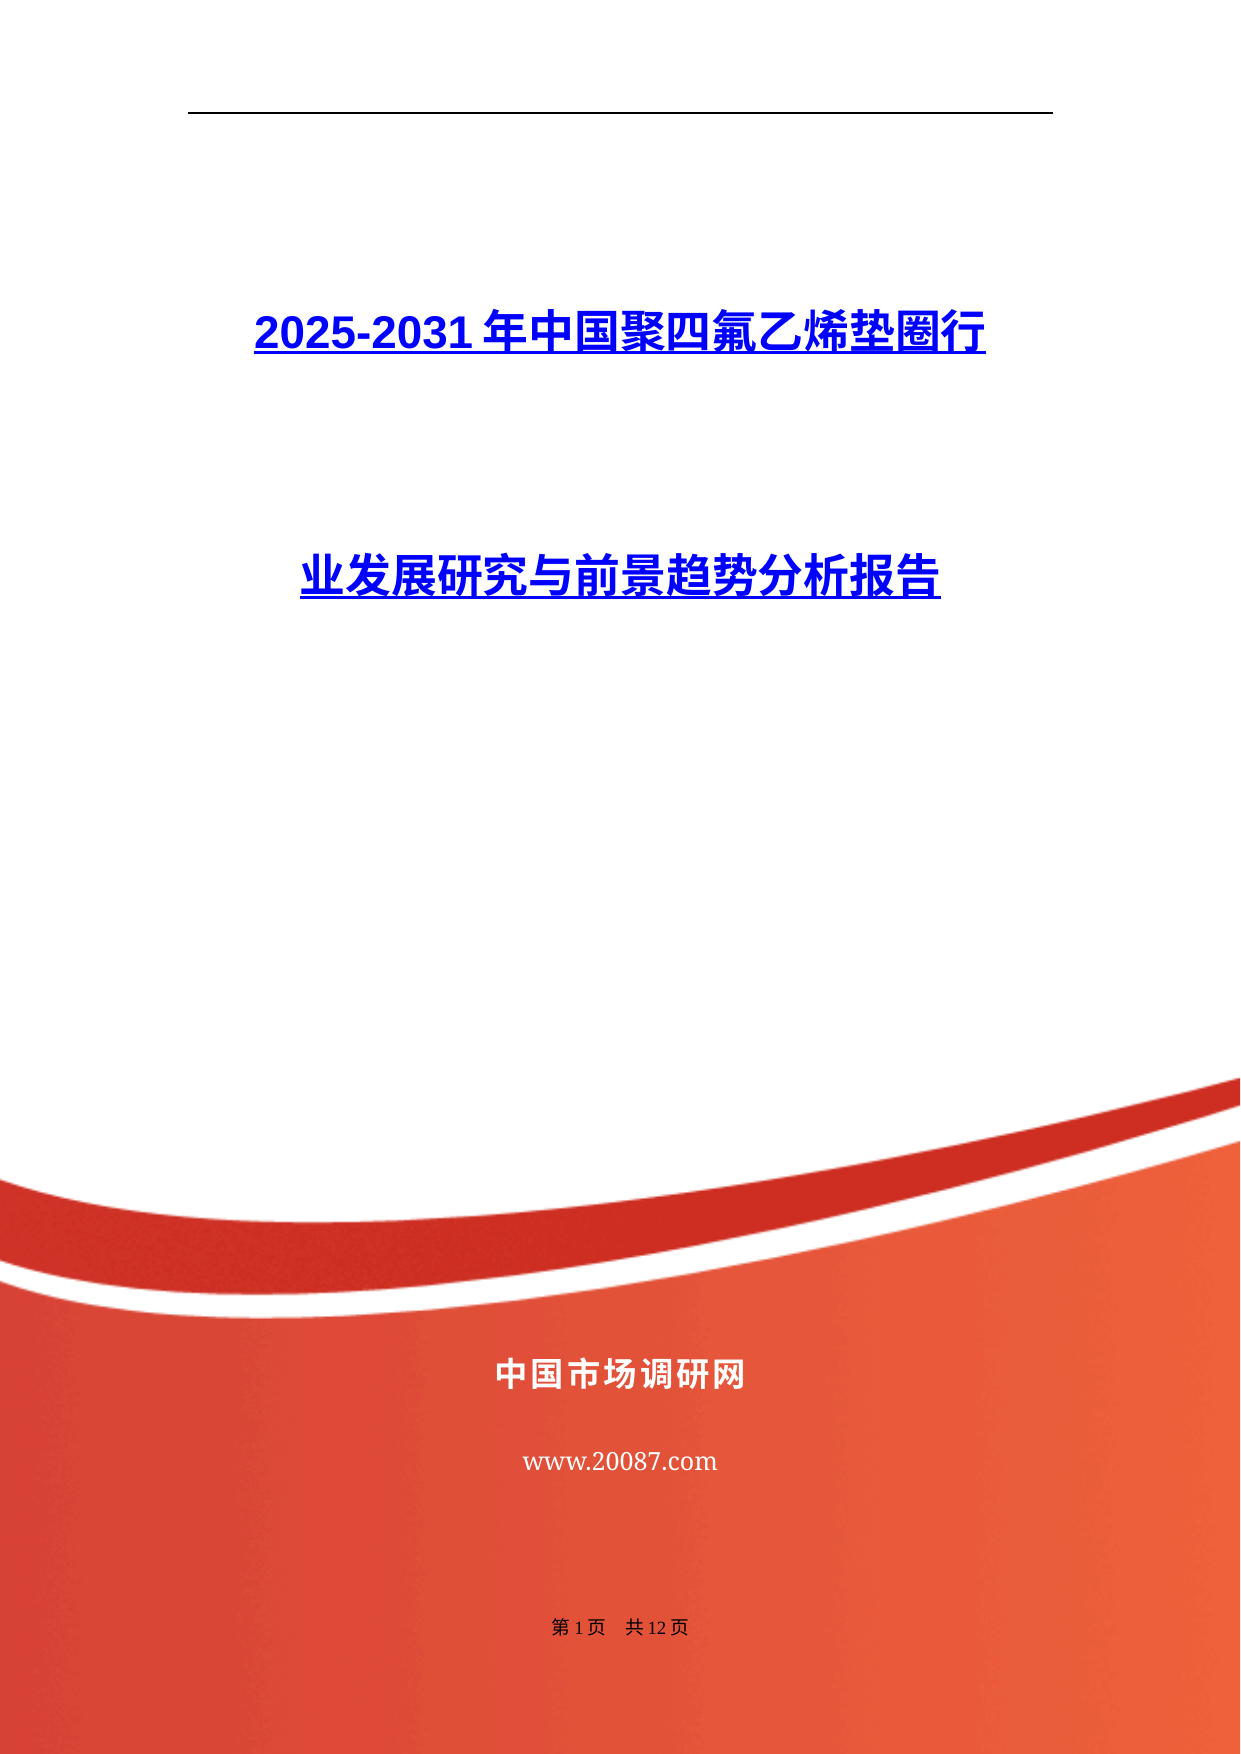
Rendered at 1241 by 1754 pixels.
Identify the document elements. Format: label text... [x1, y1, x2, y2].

picture [0, 1006, 1241, 1754]
text www.20087.com [187, 1428, 1053, 1493]
subtitle 中国市场调研网 [187, 1339, 1053, 1404]
table_header 2025-2031年中国聚四氟乙烯垫圈行业发展研究与前景趋势分析报告 [188, 207, 1053, 773]
